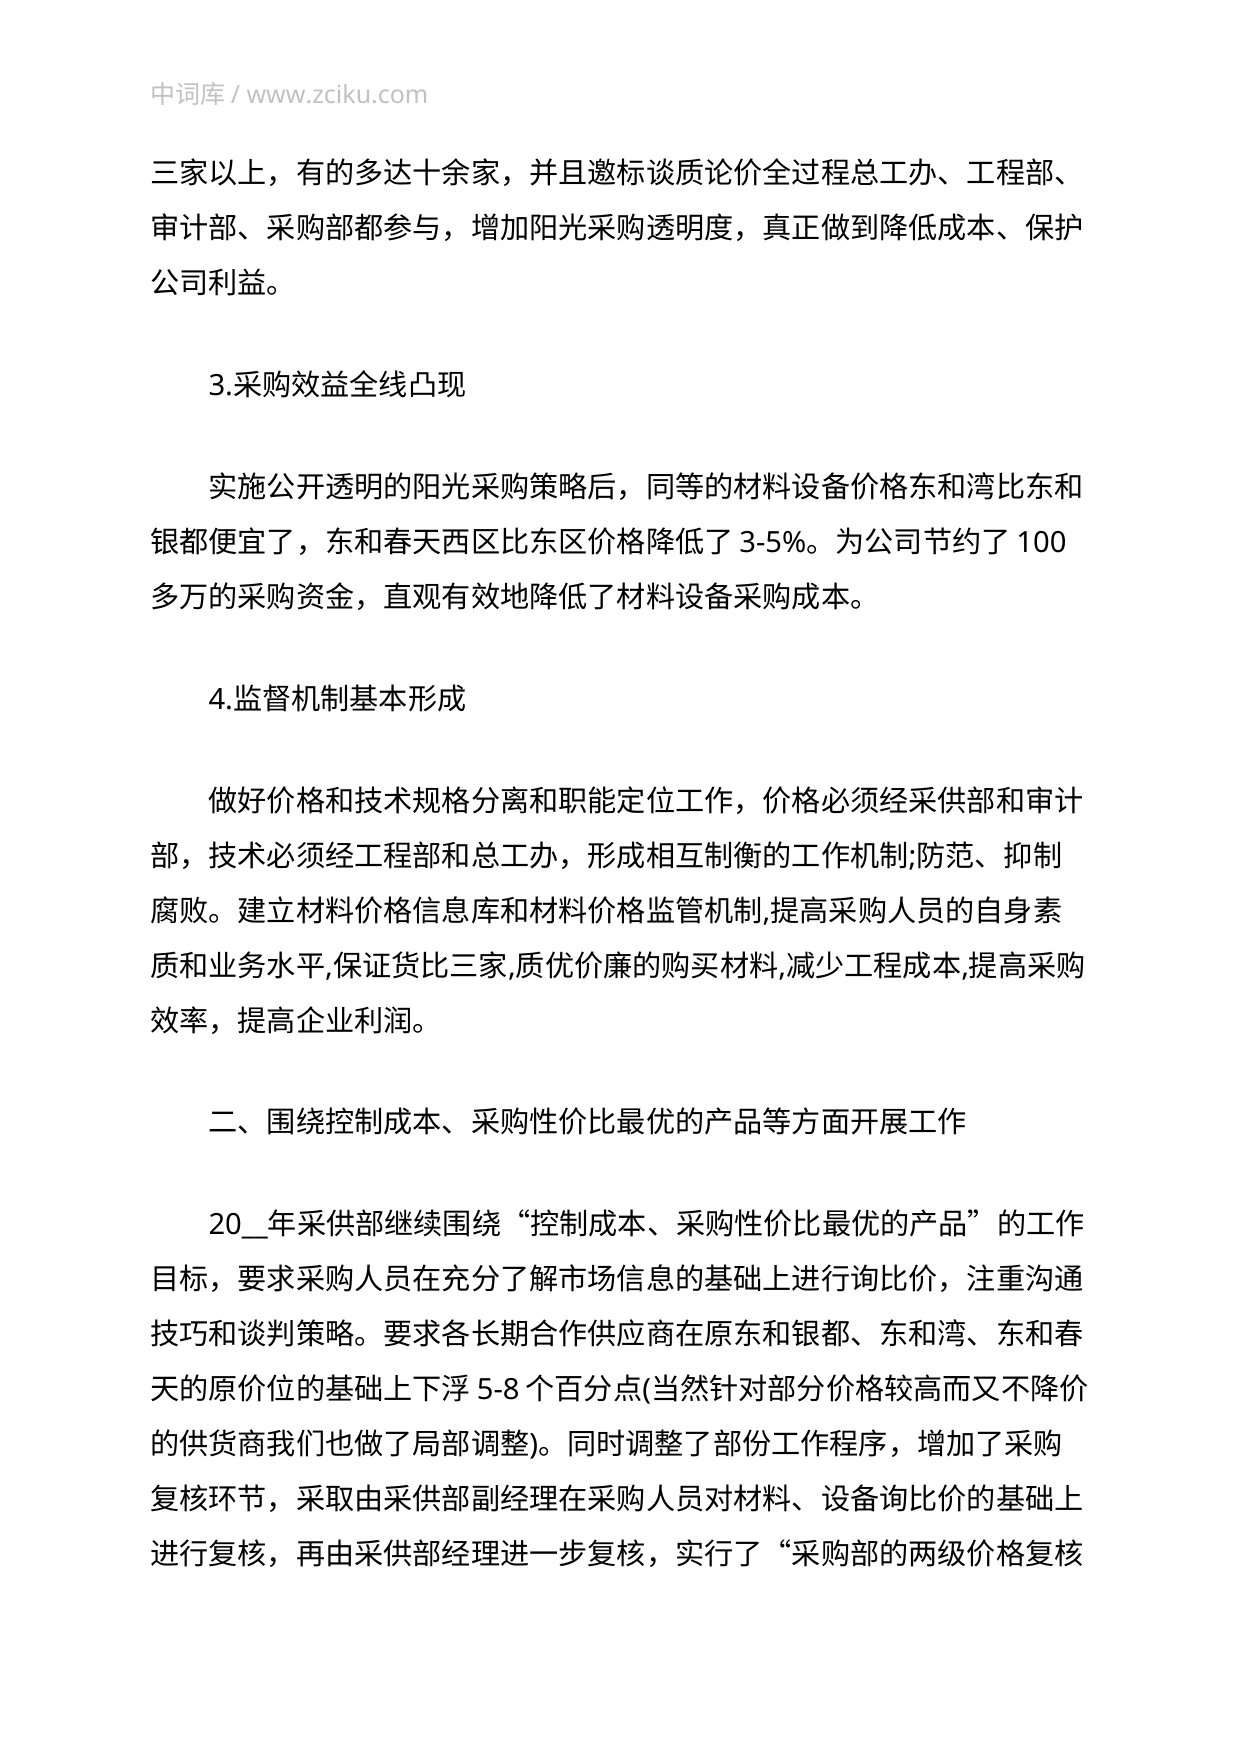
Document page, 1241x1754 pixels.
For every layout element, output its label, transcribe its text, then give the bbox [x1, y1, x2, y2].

text 实施公开透明的阳光采购策略后，同等的材料设备价格东和湾比东和银都便宜了，东和春天西区比东区价格降低了3-5%。为公司节约了100多万的采购资金，直观有效地降低了材料设备采购成本。 [150, 463, 1090, 616]
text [150, 150, 1090, 302]
text 做好价格和技术规格分离和职能定位工作，价格必须经采供部和审计部，技术必须经工程部和总工办，形成相互制衡的工作机制;防范、抑制腐败。建立材料价格信息库和材料价格监管机制,提高采购人员的自身素质和业务水平,保证货比三家,质优价廉的购买材料,减少工程成本,提高采购效率，提高企业利润。 [150, 777, 1090, 1039]
text 3.采购效益全线凸现 [150, 362, 1090, 404]
text 4.监督机制基本形成 [150, 675, 1090, 718]
text 二、围绕控制成本、采购性价比最优的产品等方面开展工作 [150, 1099, 1090, 1141]
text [150, 1201, 1090, 1573]
